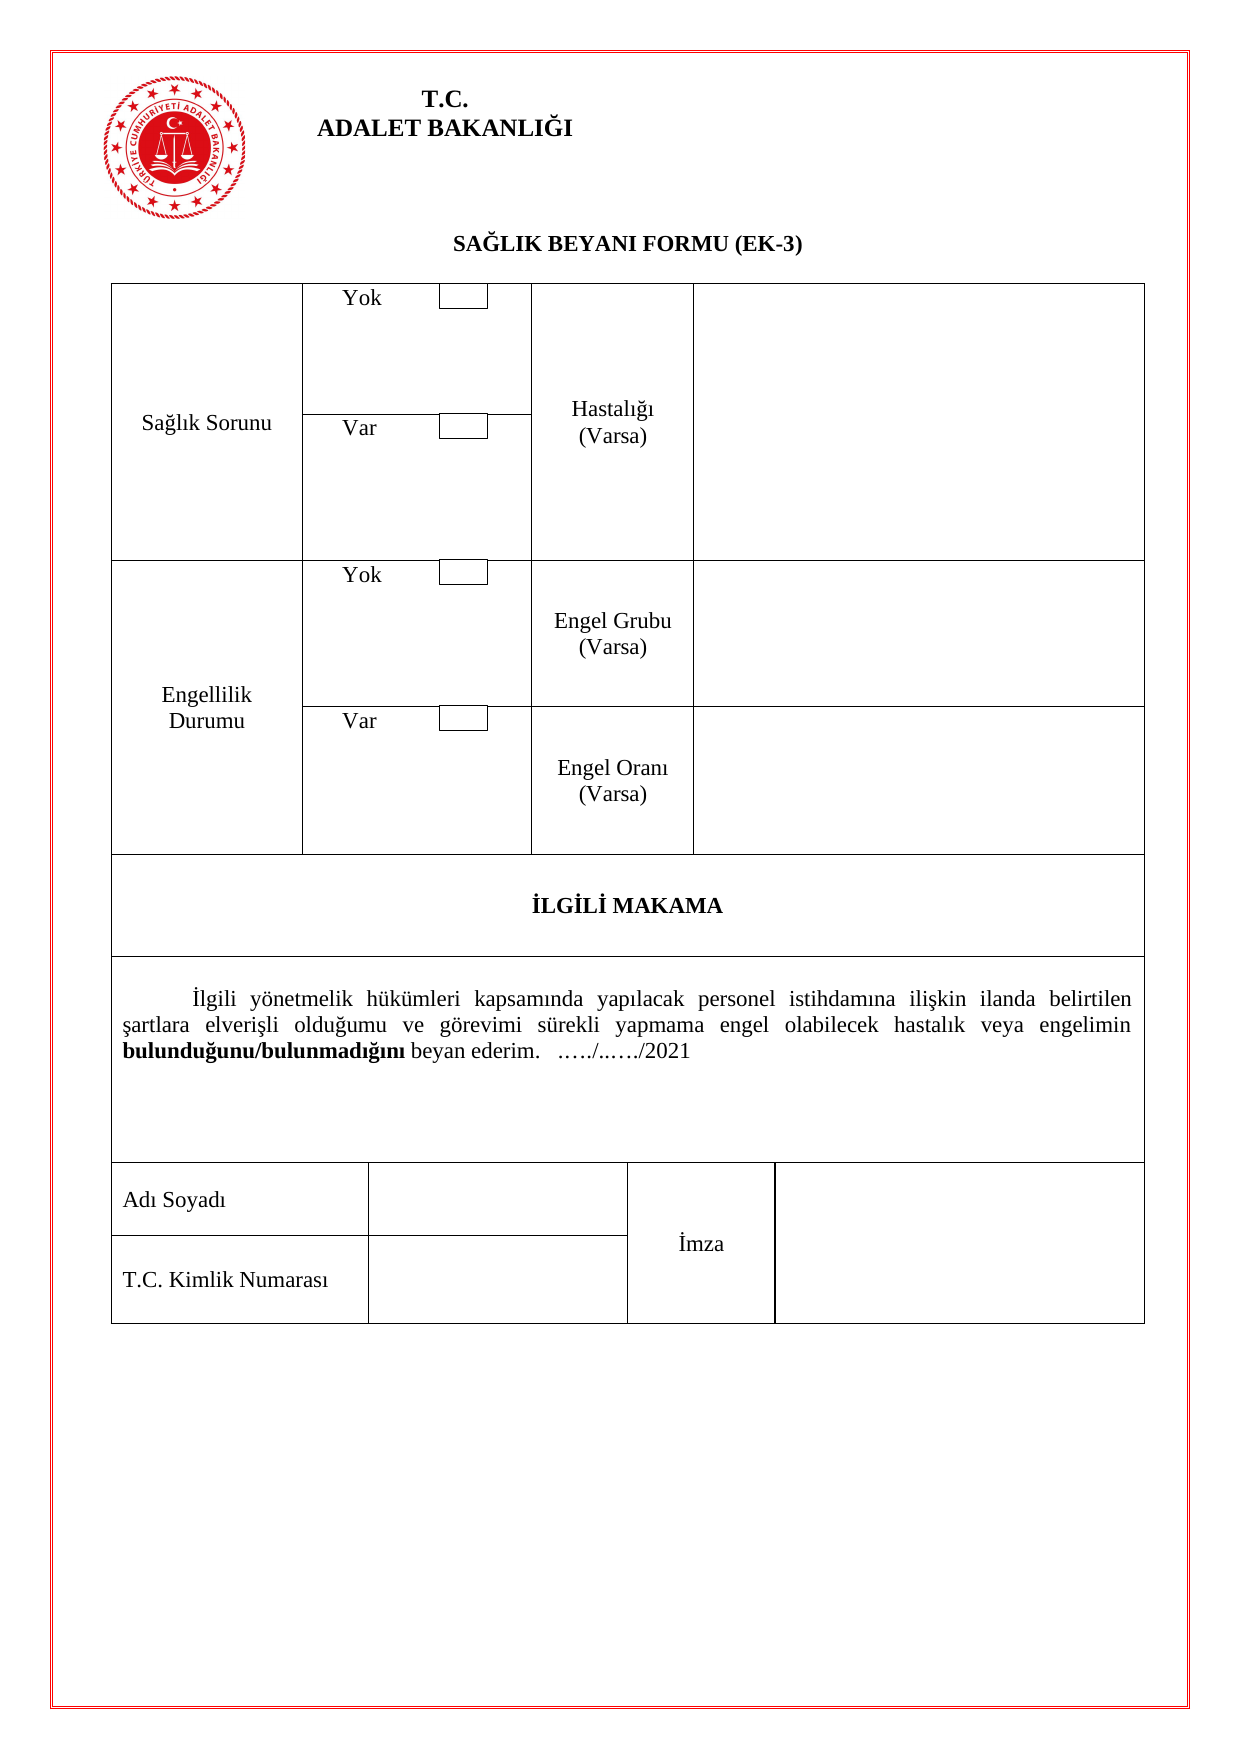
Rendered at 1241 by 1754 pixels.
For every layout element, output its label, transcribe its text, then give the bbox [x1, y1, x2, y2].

table_header Sağlık Sorunu [112, 284, 302, 559]
table_cell Engel Grubu (Varsa) [532, 561, 693, 706]
table_cell [694, 561, 1144, 706]
table_cell Engel Oranı (Varsa) [532, 707, 693, 854]
table_header [694, 284, 1144, 559]
text SAĞLIK BEYANI FORMU (EK-3) [103, 230, 1152, 257]
table_cell İmza [628, 1163, 774, 1323]
picture [103, 76, 246, 219]
table_cell Adı Soyadı [112, 1163, 368, 1235]
table_cell [776, 1163, 1144, 1323]
table_header Hastalığı (Varsa) [532, 284, 693, 559]
table_cell Yok [303, 561, 531, 706]
table_cell İlgili yönetmelik hükümleri kapsamında yapılacak personel istihdamına ilişkin ilanda belirtilen şartlara elverişli olduğumu ve görevimi sürekli yapmama engel olabilecek hastalık veya engelimin bulunduğunu/bulunmadığını beyan ederim. .…./..…./2021 [112, 957, 1144, 1162]
table_cell Engellilik Durumu [112, 561, 302, 854]
table_cell Var [303, 707, 531, 854]
table_cell İLGİLİ MAKAMA [112, 855, 1144, 956]
table_cell T.C. Kimlik Numarası [112, 1236, 368, 1323]
table_cell [369, 1236, 627, 1323]
table_cell [369, 1163, 627, 1235]
table_header Yok [303, 284, 531, 413]
table_cell Var [303, 415, 531, 559]
table_cell [694, 707, 1144, 854]
